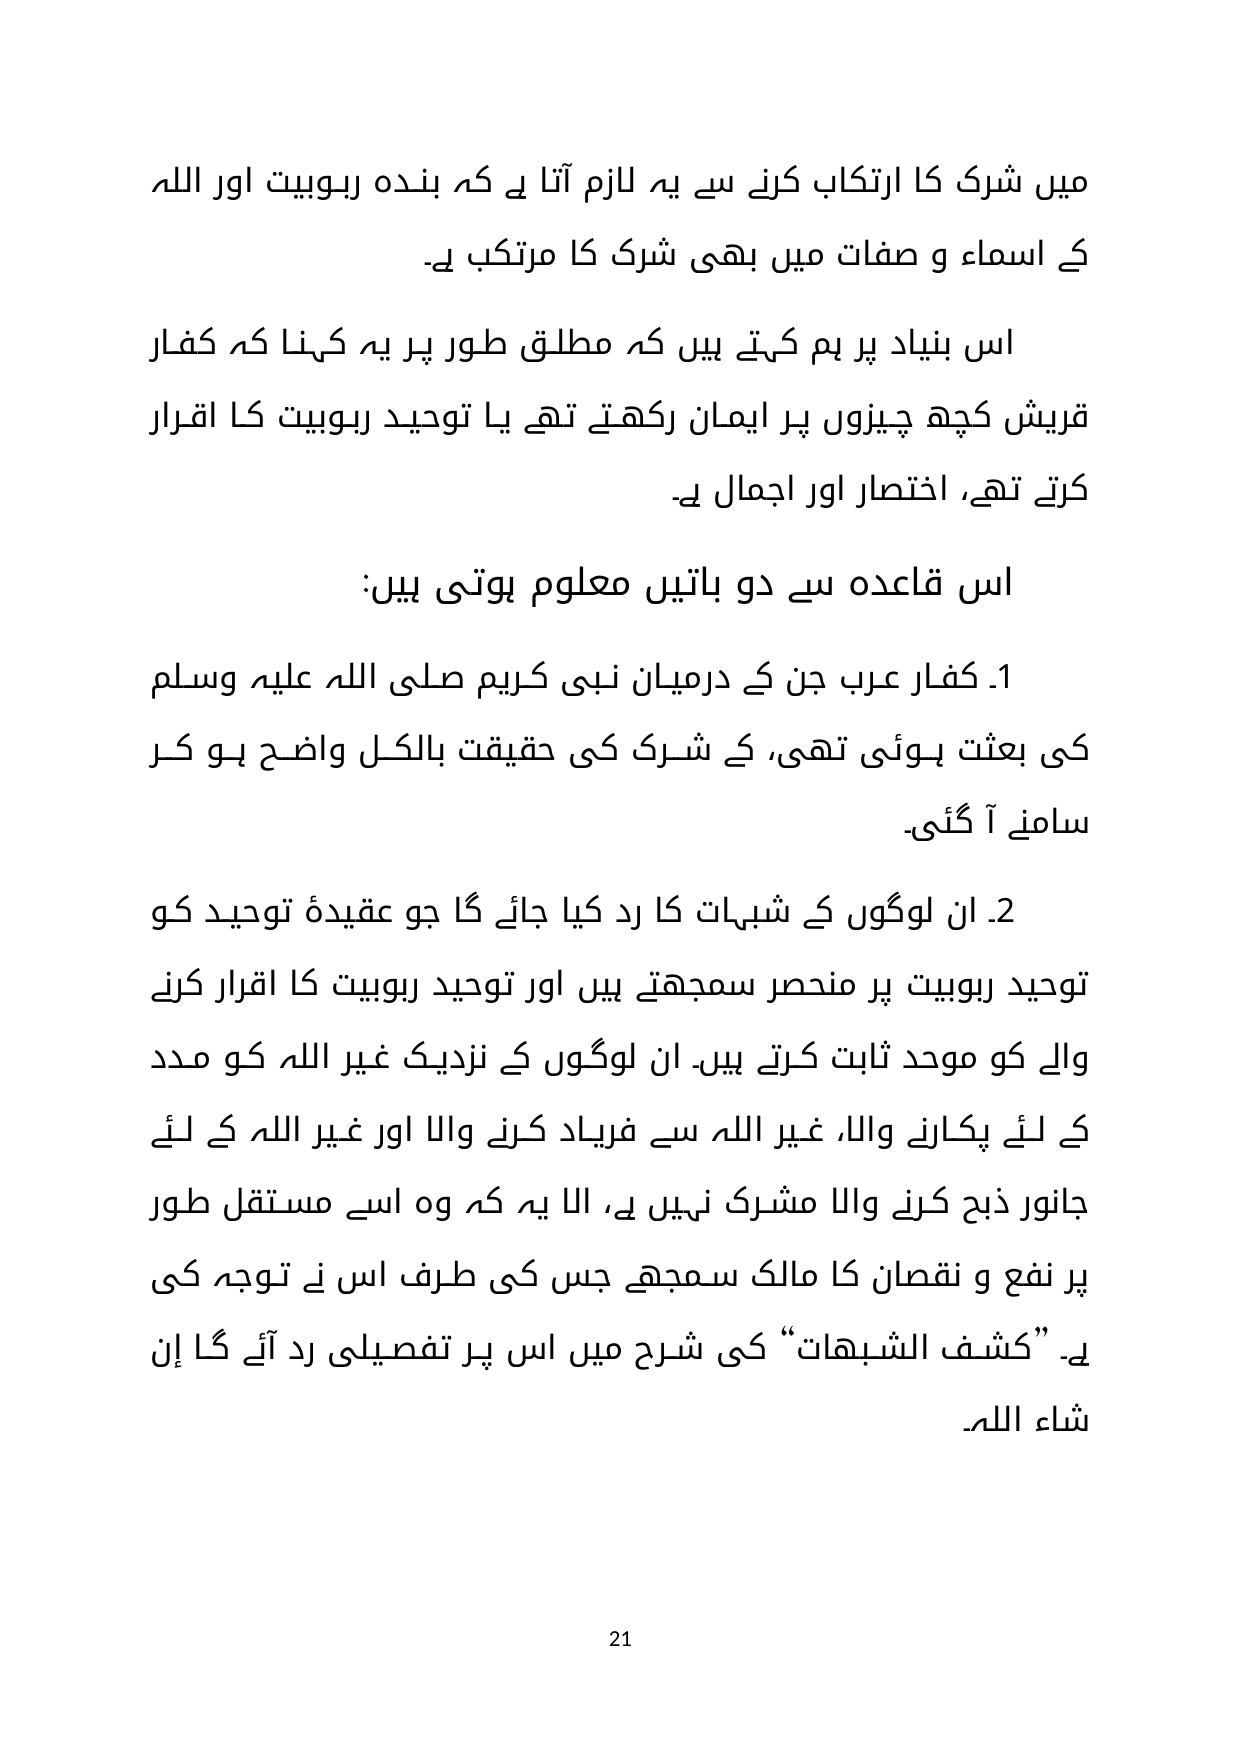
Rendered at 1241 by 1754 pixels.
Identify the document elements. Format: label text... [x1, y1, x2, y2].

text 2۔ ان لوگوں کے شبہات کا رد کیا جائے گا جو عقیدۂ توحید کو توحید ربوبیت پر منحصر سمجھتے ہیں اور توحید ربوبیت کا اقرار کرنے والے کو موحد ثابت کرتے ہیں۔ ان لوگوں کے نزدیک غیر اللہ کو مدد کے لئے پکارنے والا، غیر اللہ سے فریاد کرنے والا اور غیر اللہ کے لئے جانور ذبح کرنے والا مشرک نہیں ہے، الا یہ کہ وہ اسے مستقل طور پر نفع و نقصان کا مالک سمجھے جس کی طرف اس نے توجہ کی ہے۔ ”کشف الشبھات“ کی شرح میں اس پر تفصیلی رد آئے گا إن شاء اللہ۔ [150, 880, 1090, 1452]
text اس بنیاد پر ہم کہتے ہیں کہ مطلق طور پر یہ کہنا کہ کفار قریش کچھ چیزوں پر ایمان رکھتے تھے یا توحید ربوبیت کا اقرار کرتے تھے، اختصار اور اجمال ہے۔ [150, 312, 1090, 521]
text 1۔ کفار عرب جن کے درمیان نبی کریم صلی اللہ علیہ وسلم کی بعثت ہوئی تھی، کے شرک کی حقیقت بالکل واضح ہو کر سامنے آ گئی۔ [150, 645, 1090, 854]
text اس قاعدہ سے دو باتیں معلوم ہوتی ہیں: [150, 547, 1090, 618]
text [150, 150, 1090, 286]
